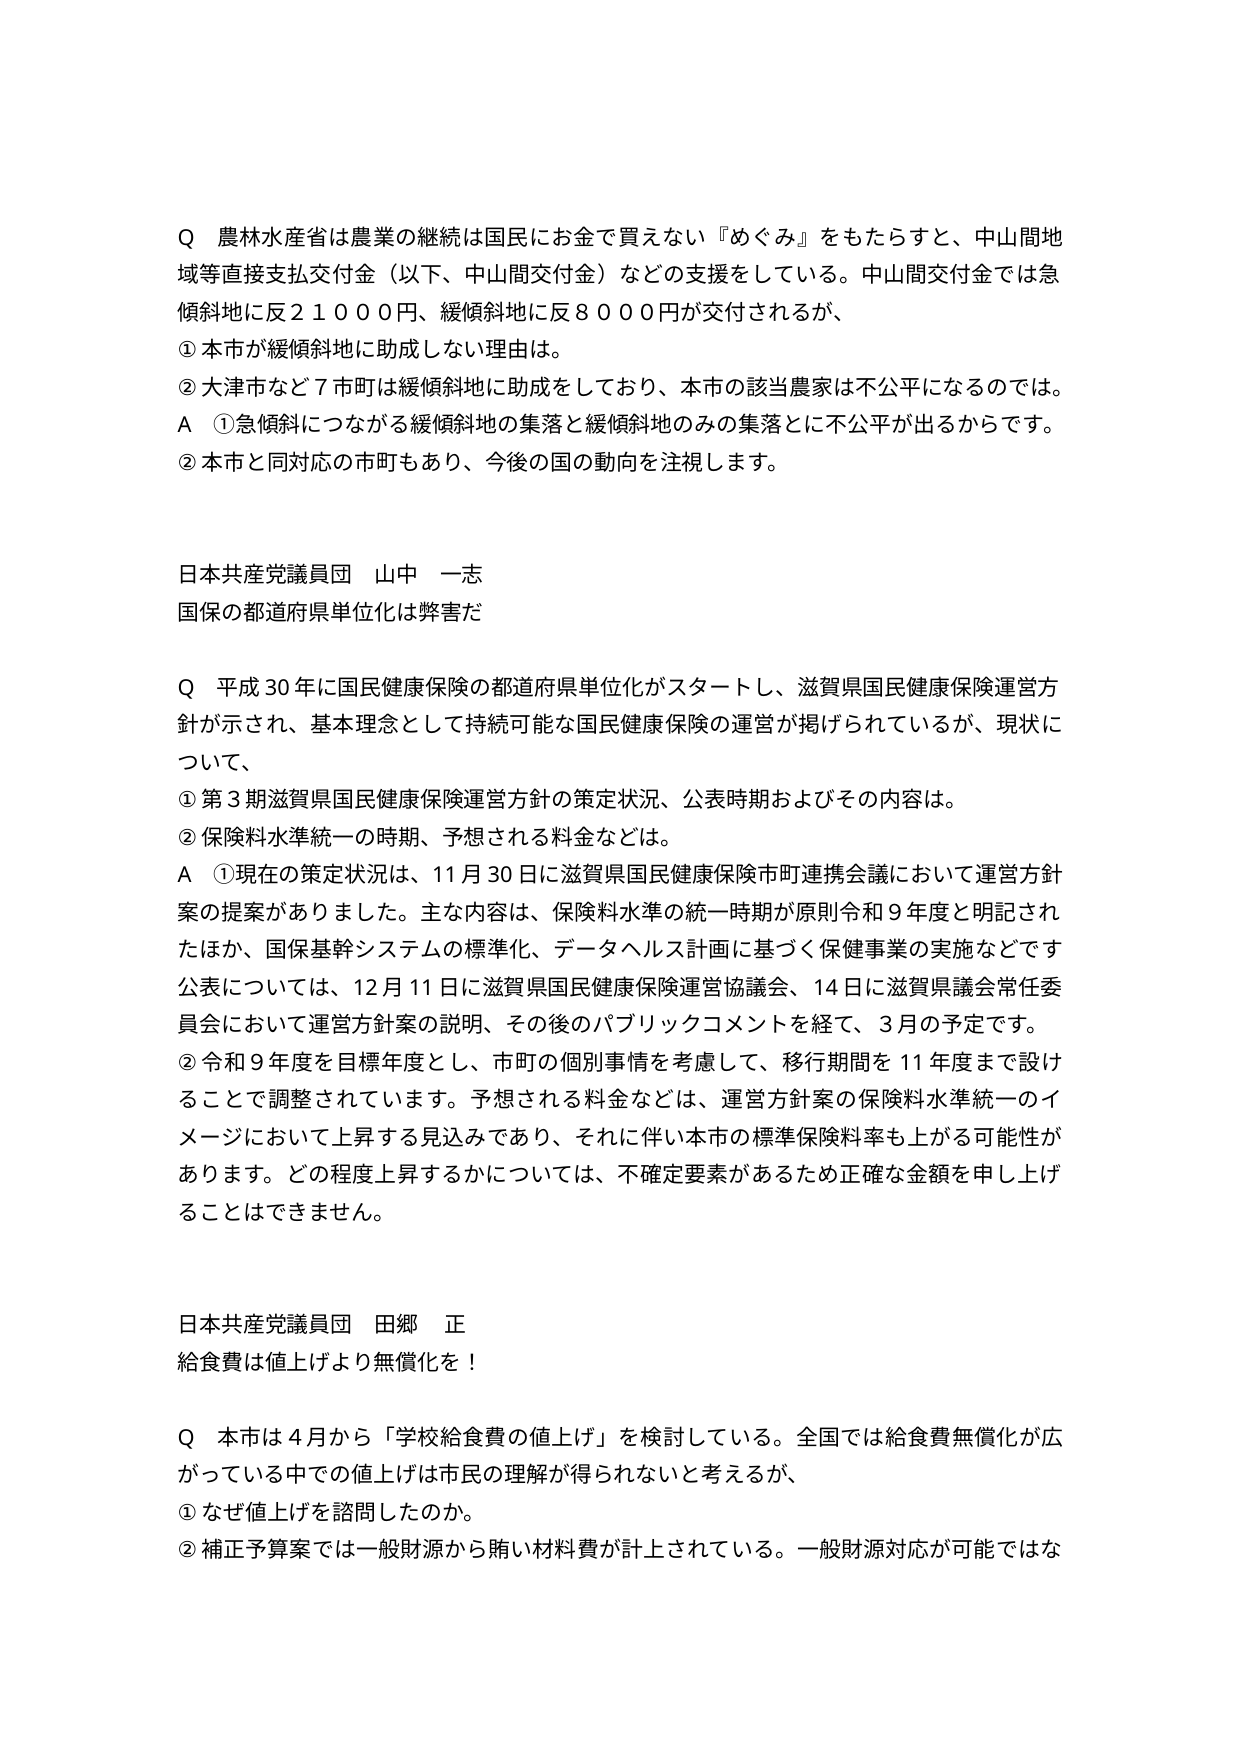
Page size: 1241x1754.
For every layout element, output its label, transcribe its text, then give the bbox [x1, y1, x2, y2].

text Q 本市は４月から「学校給食費の値上げ」を検討している。全国では給食費無償化が広がっている中での値上げは市民の理解が得られないと考えるが、 [177, 1417, 1063, 1492]
text 国保の都道府県単位化は弊害だ [177, 592, 1063, 629]
text Q 農林水産省は農業の継続は国民にお金で買えない『めぐみ』をもたらすと、中山間地域等直接支払交付金（以下、中山間交付金）などの支援をしている。中山間交付金では急傾斜地に反２１０００円、緩傾斜地に反８０００円が交付されるが、 [177, 217, 1063, 329]
text ②本市と同対応の市町もあり、今後の国の動向を注視します。 [177, 442, 1063, 479]
text A ①現在の策定状況は、11月30日に滋賀県国民健康保険市町連携会議において運営方針案の提案がありました。主な内容は、保険料水準の統一時期が原則令和９年度と明記されたほか、国保基幹システムの標準化、データヘルス計画に基づく保健事業の実施などです。公表については、12月11日に滋賀県国民健康保険運営協議会、14日に滋賀県議会常任委員会において運営方針案の説明、その後のパブリックコメントを経て、３月の予定です。 [177, 854, 1063, 1042]
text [177, 1529, 1063, 1567]
text A ①急傾斜につながる緩傾斜地の集落と緩傾斜地のみの集落とに不公平が出るからです。 [177, 404, 1063, 442]
text ②大津市など７市町は緩傾斜地に助成をしており、本市の該当農家は不公平になるのでは。 [177, 367, 1063, 404]
text ①第３期滋賀県国民健康保険運営方針の策定状況、公表時期およびその内容は。 [177, 779, 1063, 817]
text ②令和９年度を目標年度とし、市町の個別事情を考慮して、移行期間を11年度まで設けることで調整されています。予想される料金などは、運営方針案の保険料水準統一のイメージにおいて上昇する見込みであり、それに伴い本市の標準保険料率も上がる可能性があります。どの程度上昇するかについては、不確定要素があるため正確な金額を申し上げることはできません。 [177, 1042, 1063, 1229]
text Q 平成30年に国民健康保険の都道府県単位化がスタートし、滋賀県国民健康保険運営方針が示され、基本理念として持続可能な国民健康保険の運営が掲げられているが、現状について、 [177, 667, 1063, 779]
text ①なぜ値上げを諮問したのか。 [177, 1492, 1063, 1529]
text 給食費は値上げより無償化を！ [177, 1342, 1063, 1379]
text 日本共産党議員団 山中 一志 [177, 554, 1063, 592]
text ②保険料水準統一の時期、予想される料金などは。 [177, 817, 1063, 854]
text 日本共産党議員団 田郷 正 [177, 1304, 1063, 1342]
text ①本市が緩傾斜地に助成しない理由は。 [177, 329, 1063, 367]
